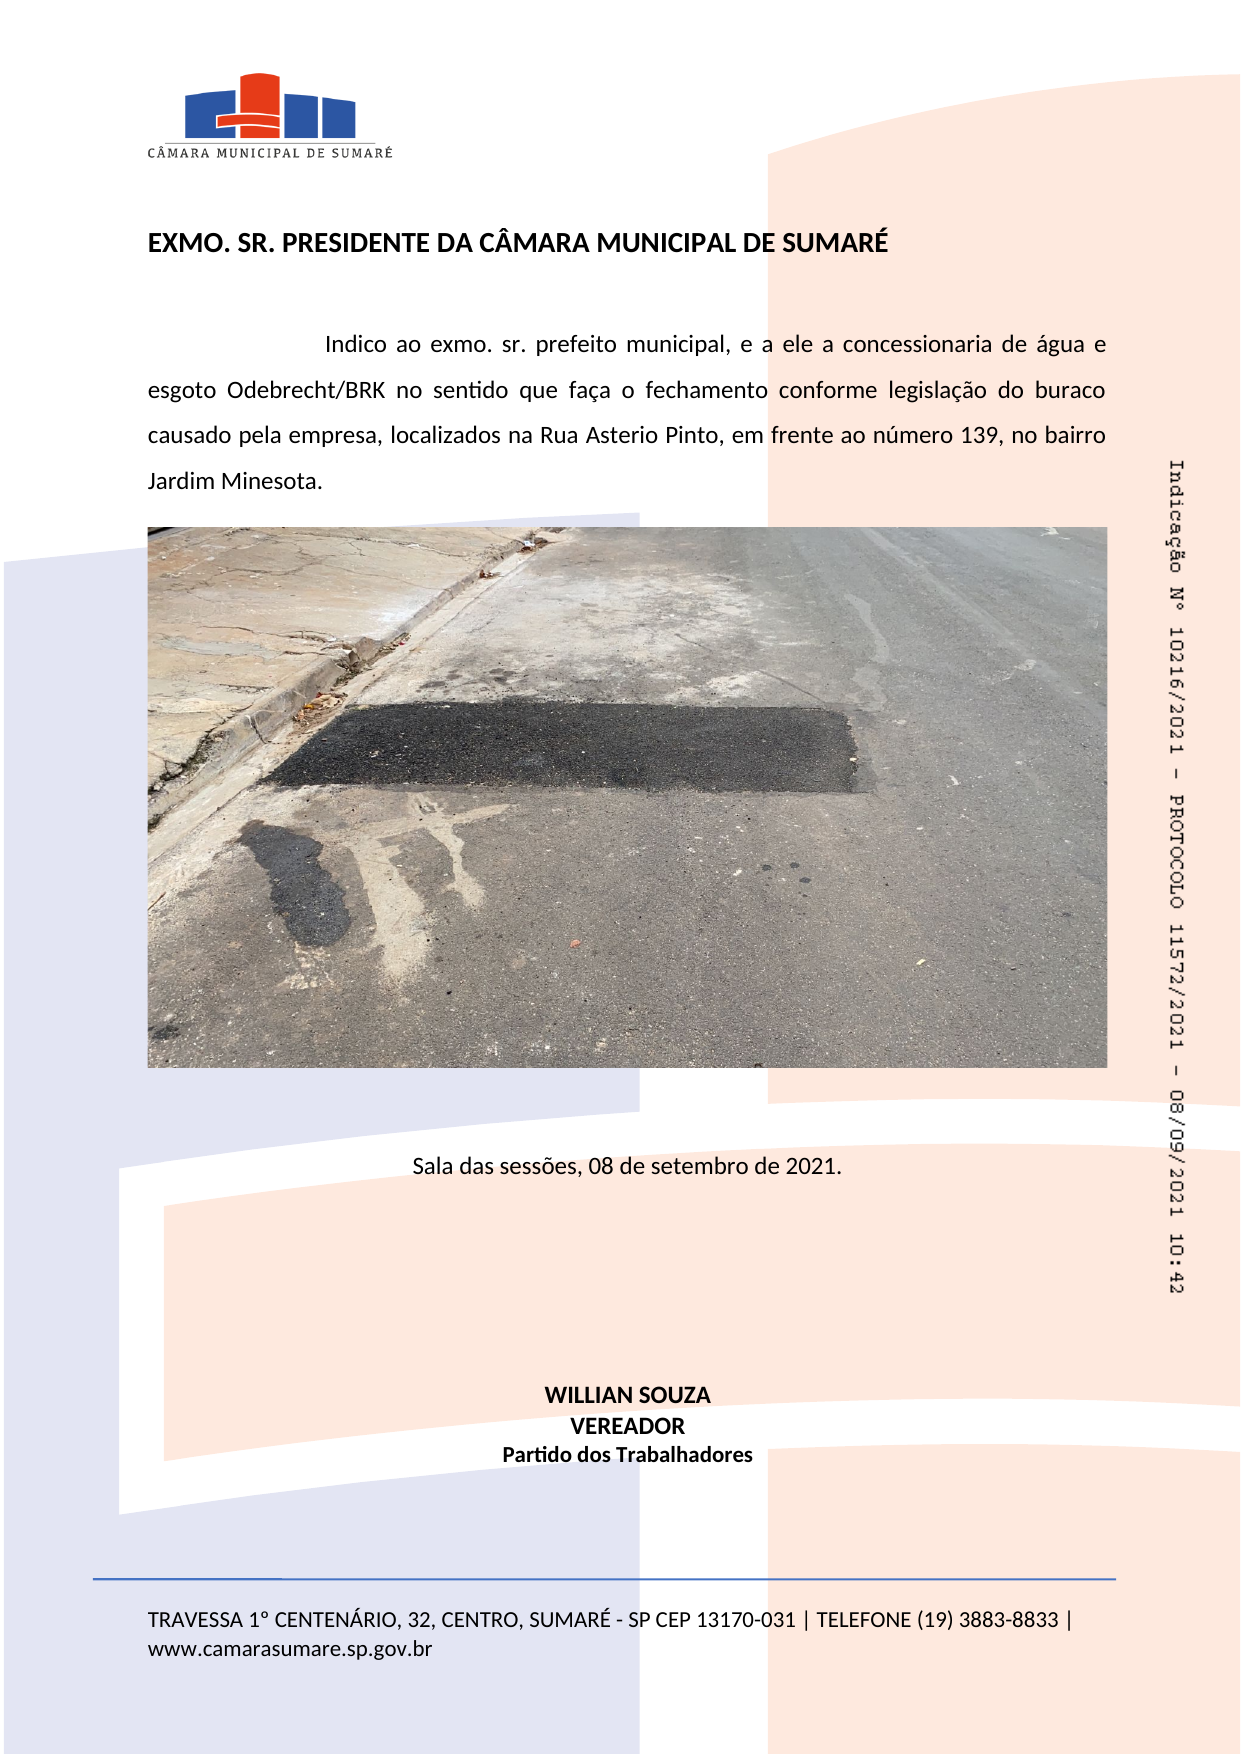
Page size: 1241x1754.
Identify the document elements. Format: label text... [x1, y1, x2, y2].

text WILLIAN SOUZA [148, 1379, 1107, 1410]
picture [147, 73, 394, 160]
text Sala das sessões, 08 de setembro de 2021. [148, 1150, 1107, 1180]
picture [1142, 455, 1205, 1299]
text Indico ao exmo. sr. prefeito municipal, e a ele a concessionaria de água e esgoto Odebrecht/BRK no sentido que faça o fechamento conforme legislação do buraco causado pela empresa, localizados na Rua Asterio Pinto, em frente ao número 139, no bairro Jardim Minesota. [148, 328, 1107, 496]
text VEREADOR [148, 1410, 1107, 1441]
text EXMO. SR. PRESIDENTE DA CÂMARA MUNICIPAL DE SUMARÉ [148, 224, 1107, 259]
picture [147, 527, 1108, 1068]
text Partido dos Trabalhadores [148, 1441, 1107, 1469]
